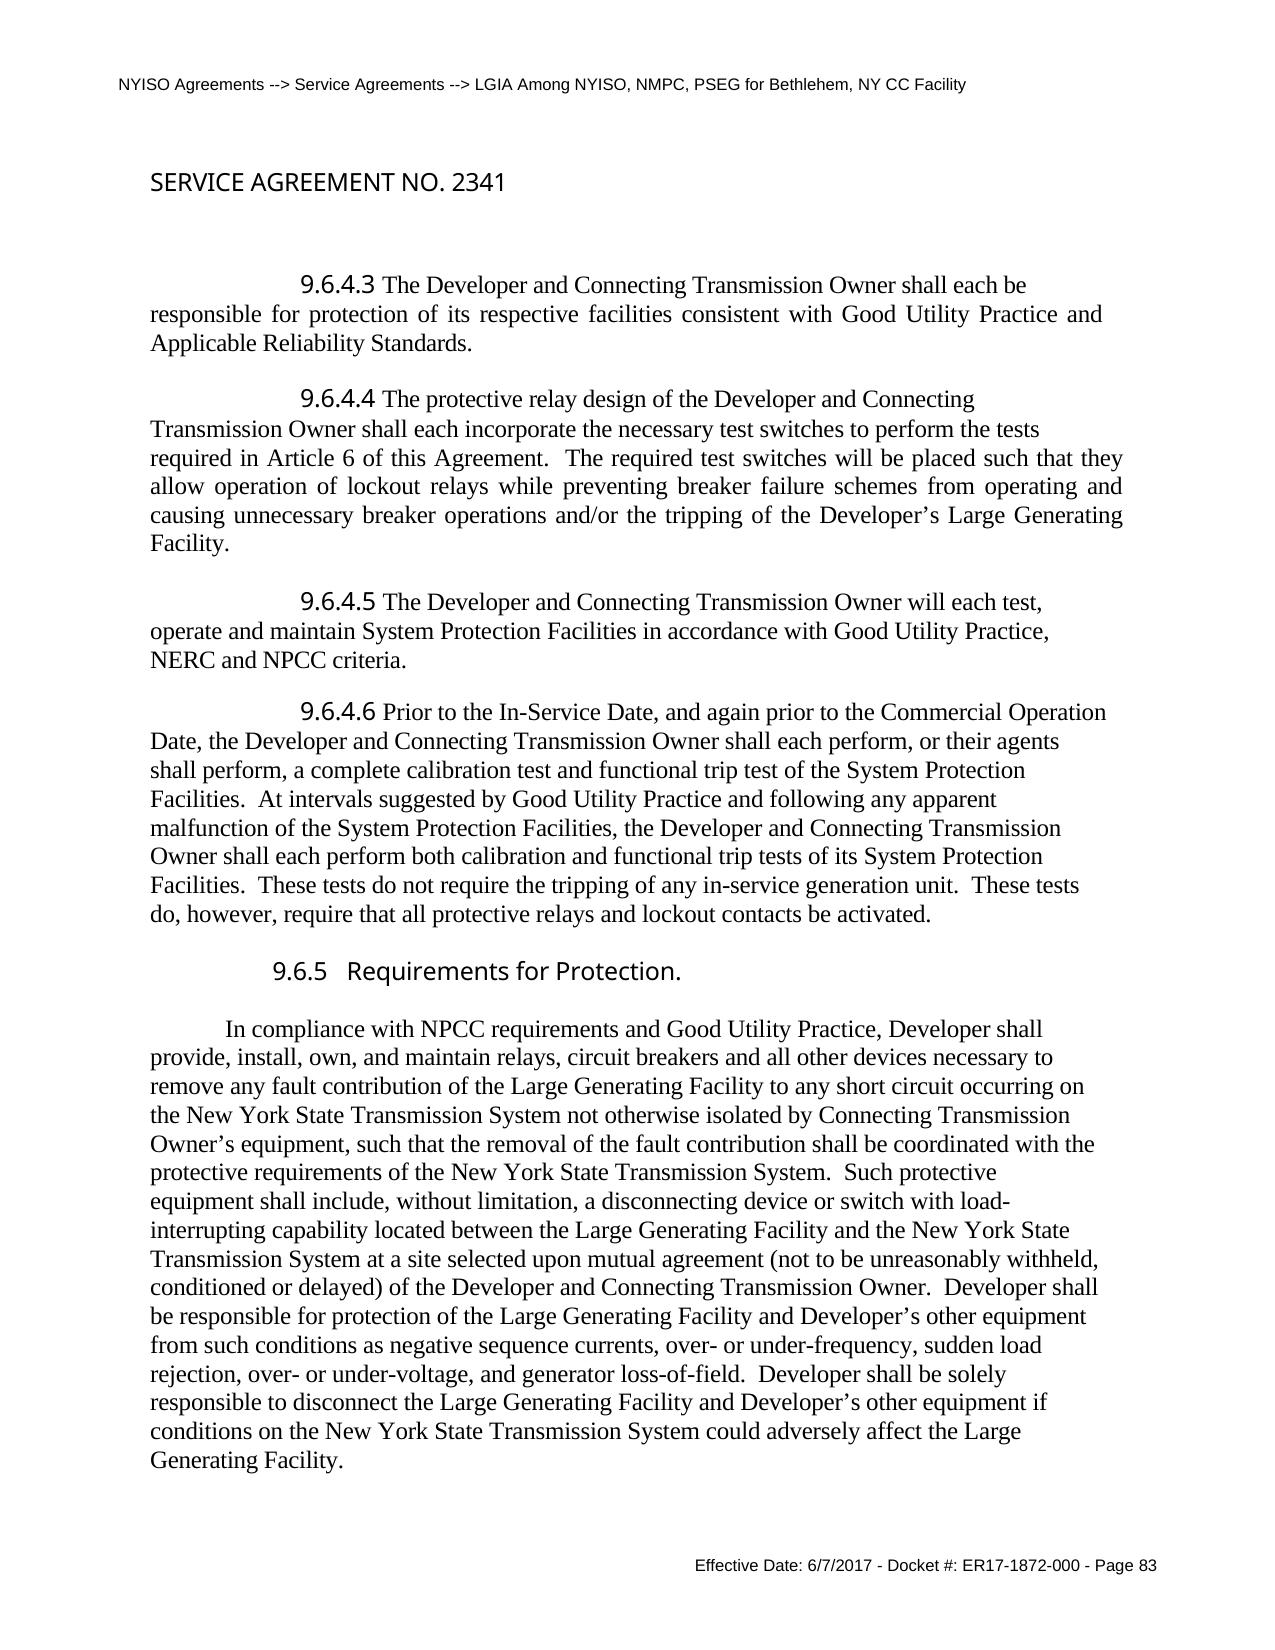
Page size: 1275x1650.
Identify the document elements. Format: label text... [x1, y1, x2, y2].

text SERVICE AGREEMENT NO. 2341 [150, 168, 1275, 197]
text 9.6.4.5 The Developer and Connecting Transmission Owner will each test, operate and maintain System Protection Facilities in accordance with Good Utility Practice, NERC and NPCC criteria. [150, 587, 1088, 674]
text In compliance with NPCC requirements and Good Utility Practice, Developer shall provide, install, own, and maintain relays, circuit breakers and all other devices necessary to remove any fault contribution of the Large Generating Facility to any short circuit occurring on the New York State Transmission System not otherwise isolated by Connecting Transmission Owner’s equipment, such that the removal of the fault contribution shall be coordinated with the protective requirements of the New York State Transmission System. Such protective equipment shall include, without limitation, a disconnecting device or switch with load- interrupting capability located between the Large Generating Facility and the New York State Transmission System at a site selected upon mutual agreement (not to be unreasonably withheld, conditioned or delayed) of the Developer and Connecting Transmission Owner. Developer shall be responsible for protection of the Large Generating Facility and Developer’s other equipment from such conditions as negative sequence currents, over- or under-frequency, sudden load rejection, over- or under-voltage, and generator loss-of-field. Developer shall be solely responsible to disconnect the Large Generating Facility and Developer’s other equipment if conditions on the New York State Transmission System could adversely affect the Large Generating Facility. [150, 1014, 1138, 1474]
text 9.6.4.6 Prior to the In-Service Date, and again prior to the Commercial Operation Date, the Developer and Connecting Transmission Owner shall each perform, or their agents shall perform, a complete calibration test and functional trip test of the System Protection Facilities. At intervals suggested by Good Utility Practice and following any apparent malfunction of the System Protection Facilities, the Developer and Connecting Transmission Owner shall each perform both calibration and functional trip tests of its System Protection Facilities. These tests do not require the tripping of any in-service generation unit. These tests do, however, require that all protective relays and lockout contacts be activated. [150, 697, 1134, 928]
text responsible for protection of its respective facilities consistent with Good Utility Practice and Applicable Reliability Standards. [150, 299, 1103, 357]
text required in Article 6 of this Agreement. The required test switches will be placed such that they allow operation of lockout relays while preventing breaker failure schemes from operating and causing unnecessary breaker operations and/or the tripping of the Developer’s Large Generating Facility. [150, 444, 1133, 557]
text 9.6.4.4 The protective relay design of the Developer and Connecting [300, 385, 1275, 414]
text 9.6.5 Requirements for Protection. [272, 958, 1275, 987]
text 9.6.4.3 The Developer and Connecting Transmission Owner shall each be [300, 270, 1275, 299]
text Transmission Owner shall each incorporate the necessary test switches to perform the tests [150, 414, 1275, 443]
